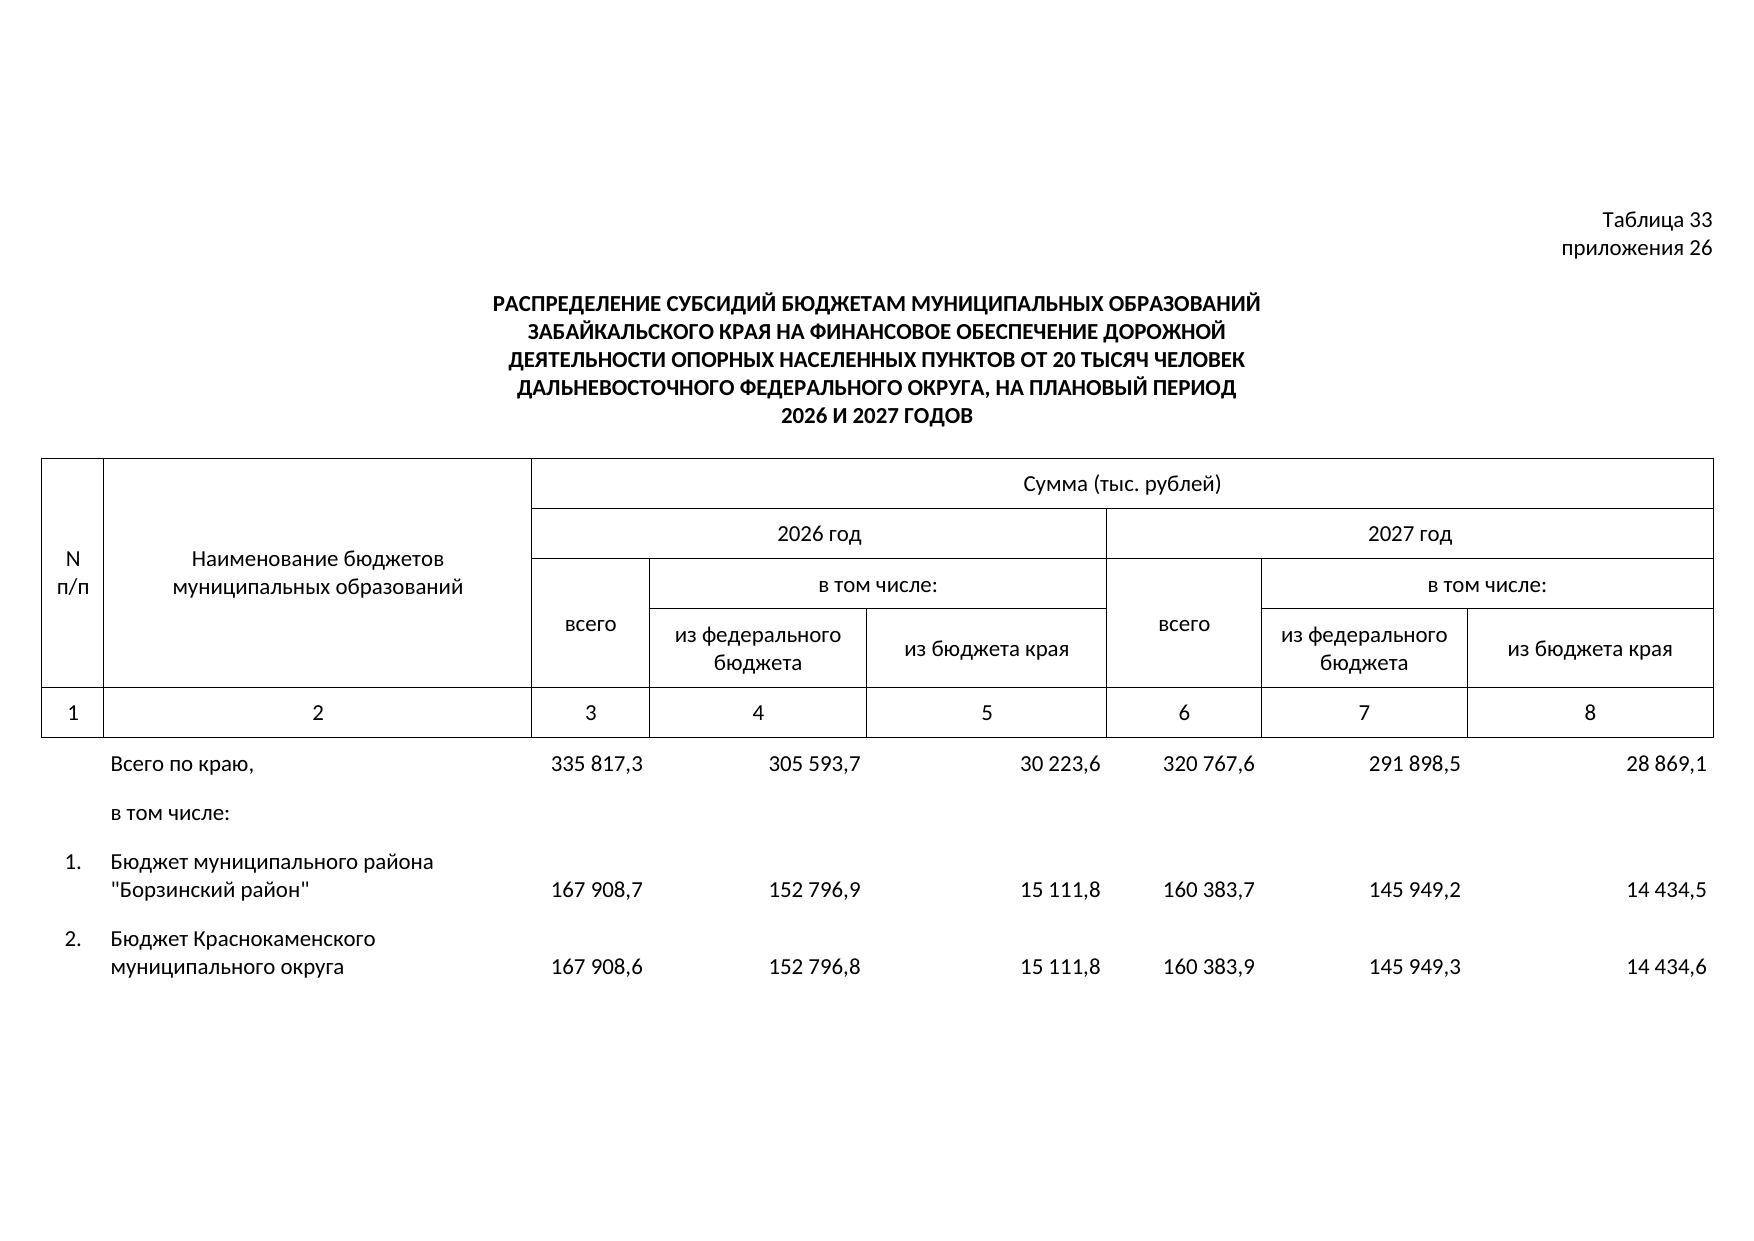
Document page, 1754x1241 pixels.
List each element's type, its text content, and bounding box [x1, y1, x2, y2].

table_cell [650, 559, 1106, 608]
text Таблица 33 [41, 205, 1713, 233]
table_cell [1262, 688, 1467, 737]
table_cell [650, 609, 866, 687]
title ДАЛЬНЕВОСТОЧНОГО ФЕДЕРАЛЬНОГО ОКРУГА, НА ПЛАНОВЫЙ ПЕРИОД [41, 373, 1713, 401]
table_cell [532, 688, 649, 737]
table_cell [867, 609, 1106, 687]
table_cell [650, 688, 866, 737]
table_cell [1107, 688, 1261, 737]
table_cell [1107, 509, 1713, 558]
title РАСПРЕДЕЛЕНИЕ СУБСИДИЙ БЮДЖЕТАМ МУНИЦИПАЛЬНЫХ ОБРАЗОВАНИЙ [41, 289, 1713, 317]
title ЗАБАЙКАЛЬСКОГО КРАЯ НА ФИНАНСОВОЕ ОБЕСПЕЧЕНИЕ ДОРОЖНОЙ [41, 317, 1713, 345]
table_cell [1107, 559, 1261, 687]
title 2026 И 2027 ГОДОВ [41, 401, 1713, 429]
title ДЕЯТЕЛЬНОСТИ ОПОРНЫХ НАСЕЛЕННЫХ ПУНКТОВ ОТ 20 ТЫСЯЧ ЧЕЛОВЕК [41, 345, 1713, 373]
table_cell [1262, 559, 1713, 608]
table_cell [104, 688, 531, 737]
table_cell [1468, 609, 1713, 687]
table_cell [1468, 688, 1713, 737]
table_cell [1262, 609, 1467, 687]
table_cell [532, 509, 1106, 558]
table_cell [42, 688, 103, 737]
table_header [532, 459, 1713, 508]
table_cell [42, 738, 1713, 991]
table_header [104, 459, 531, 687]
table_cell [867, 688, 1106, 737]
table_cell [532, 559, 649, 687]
text приложения 26 [41, 233, 1713, 261]
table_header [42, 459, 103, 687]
